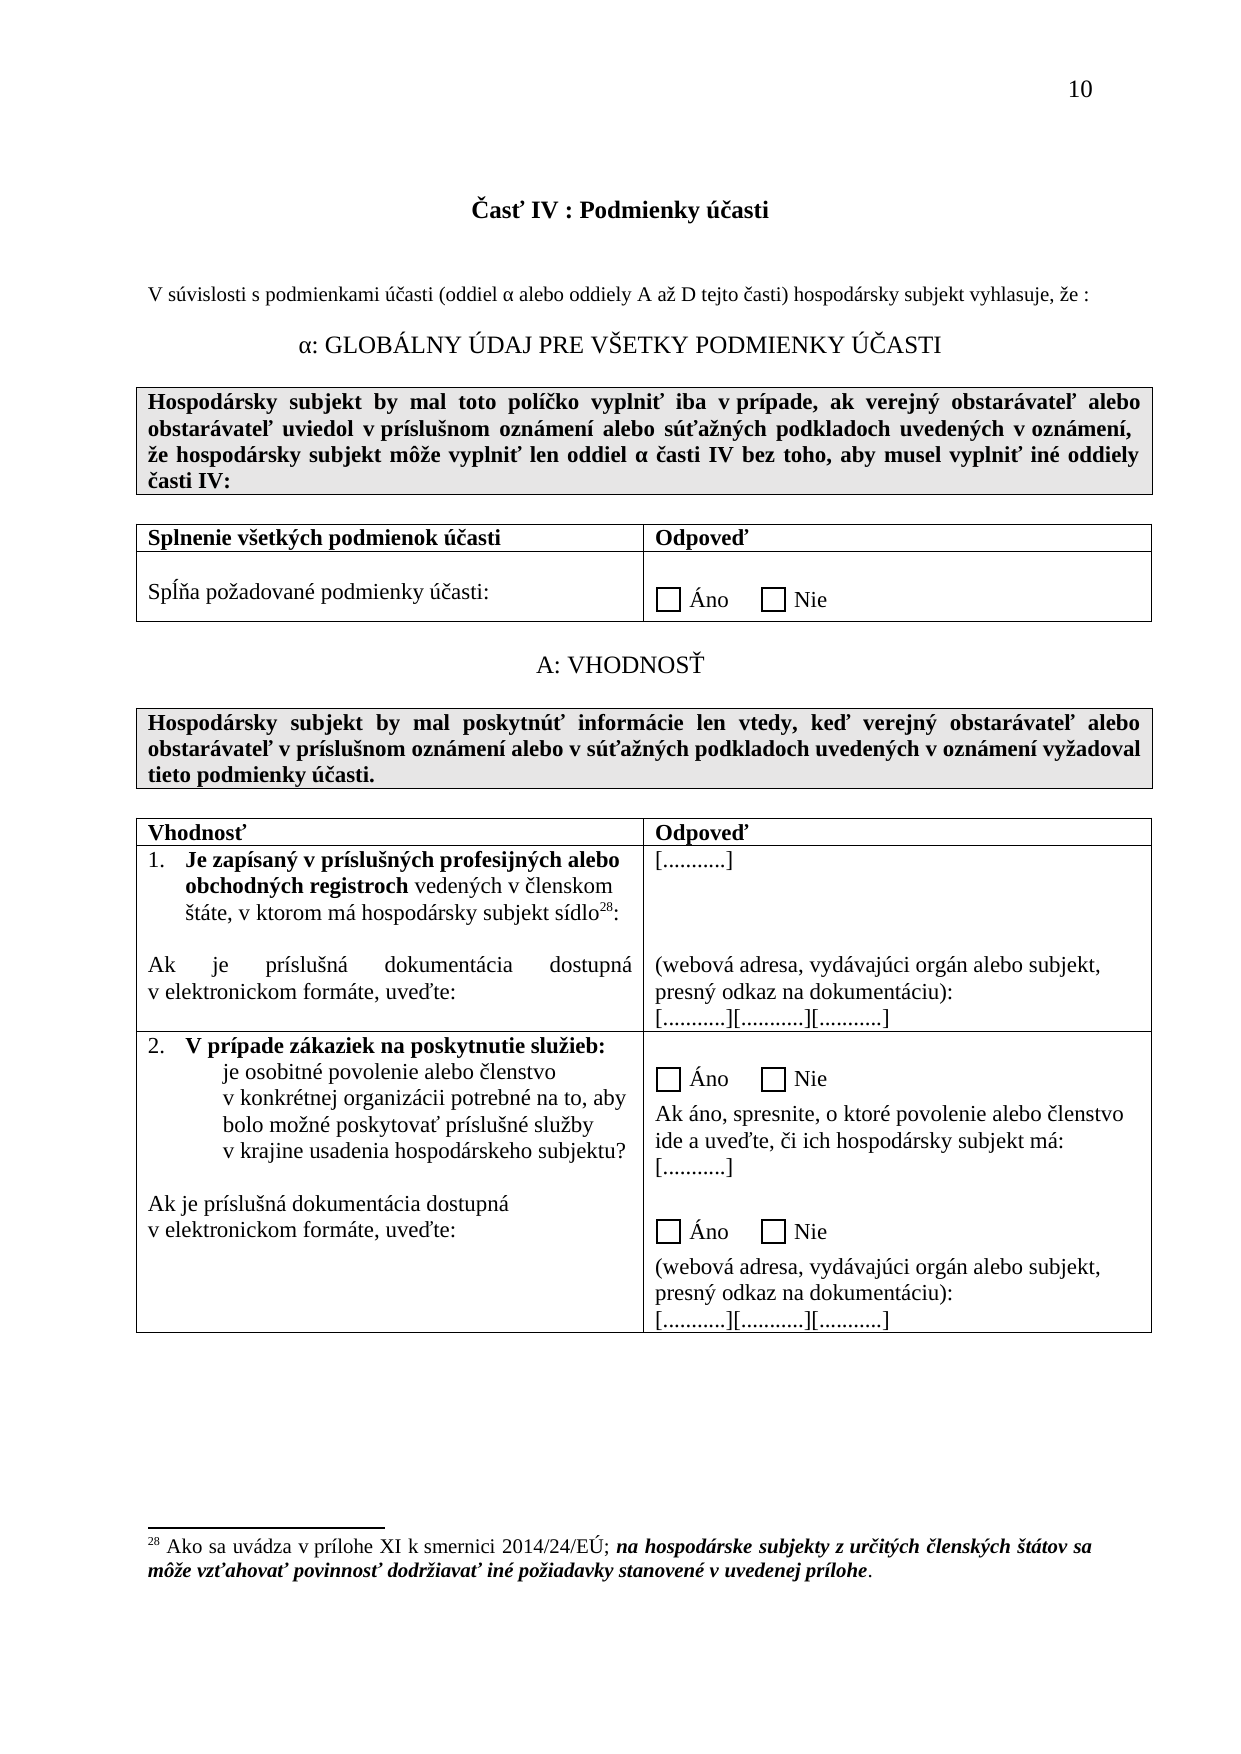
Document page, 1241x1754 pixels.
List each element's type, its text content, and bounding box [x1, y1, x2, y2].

text α: GLOBÁLNY ÚDAJ PRE VŠETKY PODMIENKY ÚČASTI [148, 330, 1093, 358]
text Časť IV : Podmienky účasti [148, 195, 1093, 224]
table_cell Je zapísaný v príslušných profesijných alebo obchodných registroch vedených v členskom štáte, v ktorom má hospodársky subjekt sídlo: Ak je príslušná dokumentácia dostupná v elektronickom formáte, uveďte: [137, 846, 643, 1031]
text V súvislosti s podmienkami účasti (oddiel α alebo oddiely A až D tejto časti) hospodársky subjekt vyhlasuje, že : [148, 282, 1093, 306]
table_cell [644, 552, 1151, 621]
table_header Hospodársky subjekt by mal poskytnúť informácie len vtedy, keď verejný obstarávateľ alebo obstarávateľ v príslušnom oznámení alebo v súťažných podkladoch uvedených v oznámení vyžadoval tieto podmienky účasti. [137, 709, 1152, 788]
text A: VHODNOSŤ [148, 650, 1093, 679]
table_header Hospodársky subjekt by mal toto políčko vyplniť iba v prípade, ak verejný obstarávateľ alebo obstarávateľ uviedol v príslušnom oznámení alebo súťažných podkladoch uvedených v oznámení, že hospodársky subjekt môže vyplniť len oddiel α časti IV bez toho, aby musel vyplniť iné oddiely časti IV: [137, 388, 1152, 494]
table_cell V prípade zákaziek na poskytnutie služieb: je osobitné povolenie alebo členstvo v konkrétnej organizácii potrebné na to, aby bolo možné poskytovať príslušné služby v krajine usadenia hospodárskeho subjektu? Ak je príslušná dokumentácia dostupná v elektronickom formáte, uveďte: [137, 1032, 643, 1332]
table_header Odpoveď [644, 819, 1151, 845]
table_header Splnenie všetkých podmienok účasti [137, 525, 643, 551]
table_header Vhodnosť [137, 819, 643, 845]
table_cell [...........] (webová adresa, vydávajúci orgán alebo subjekt, presný odkaz na dokumentáciu): [...........][...........][...........] [644, 846, 1151, 1031]
table_cell Spĺňa požadované podmienky účasti: [137, 552, 643, 621]
table_header Odpoveď [644, 525, 1151, 551]
table_cell Ak áno, spresnite, o ktoré povolenie alebo členstvo ide a uveďte, či ich hospodársky subjekt má: [...........] (webová adresa, vydávajúci orgán alebo subjekt, presný odkaz na dokumentáciu): [...........][...........][...........] [644, 1032, 1151, 1332]
